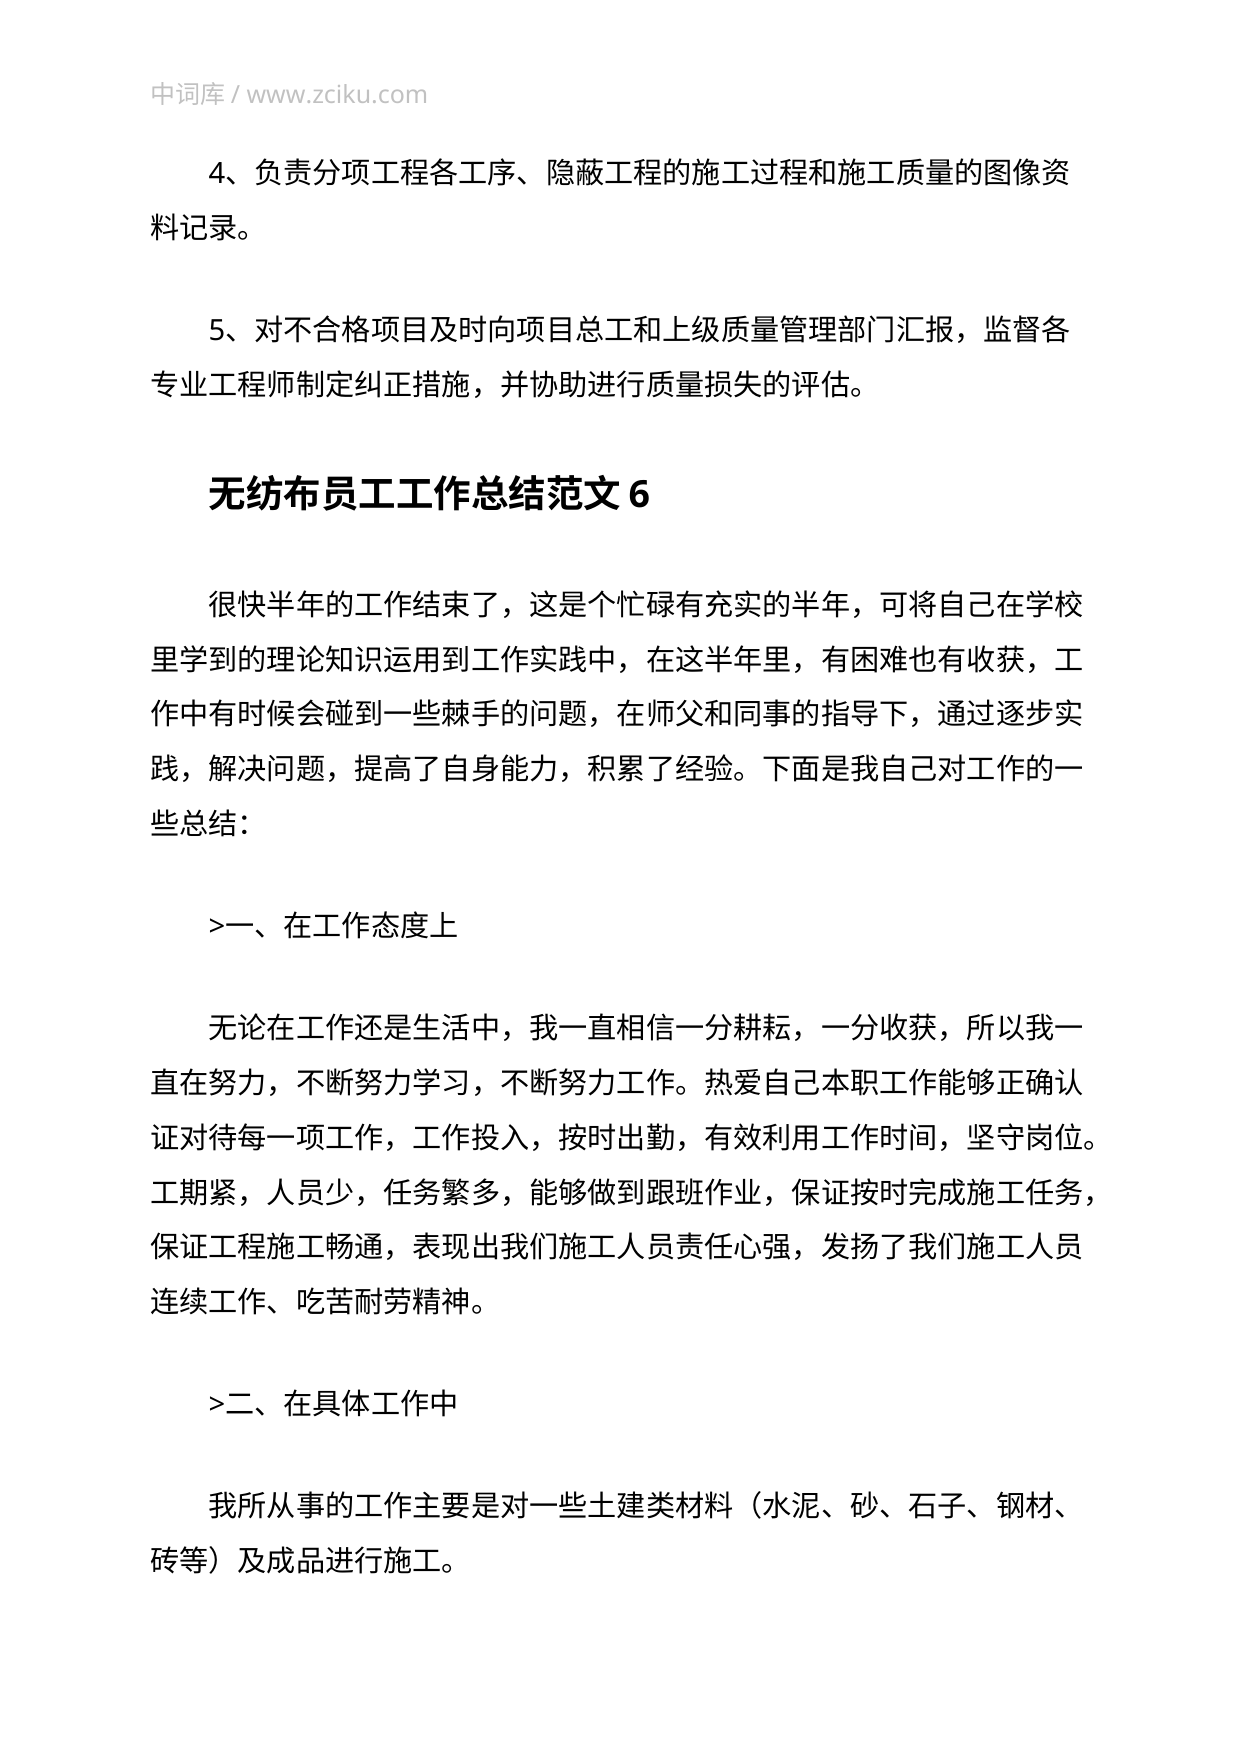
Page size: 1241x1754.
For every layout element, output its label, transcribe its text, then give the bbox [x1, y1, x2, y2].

text >一、在工作态度上 [150, 902, 1090, 945]
text 5、对不合格项目及时向项目总工和上级质量管理部门汇报，监督各专业工程师制定纠正措施，并协助进行质量损失的评估。 [150, 307, 1090, 404]
text 我所从事的工作主要是对一些土建类材料（水泥、砂、石子、钢材、砖等）及成品进行施工。 [150, 1483, 1090, 1580]
text 无纺布员工工作总结范文6 [150, 463, 1090, 518]
text 无论在工作还是生活中，我一直相信一分耕耘，一分收获，所以我一直在努力，不断努力学习，不断努力工作。热爱自己本职工作能够正确认证对待每一项工作，工作投入，按时出勤，有效利用工作时间，坚守岗位。工期紧，人员少，任务繁多，能够做到跟班作业，保证按时完成施工任务，保证工程施工畅通，表现出我们施工人员责任心强，发扬了我们施工人员连续工作、吃苦耐劳精神。 [150, 1004, 1090, 1321]
text >二、在具体工作中 [150, 1381, 1090, 1423]
text 4、负责分项工程各工序、隐蔽工程的施工过程和施工质量的图像资料记录。 [150, 150, 1090, 247]
text 很快半年的工作结束了，这是个忙碌有充实的半年，可将自己在学校里学到的理论知识运用到工作实践中，在这半年里，有困难也有收获，工作中有时候会碰到一些棘手的问题，在师父和同事的指导下，通过逐步实践，解决问题，提高了自身能力，积累了经验。下面是我自己对工作的一些总结： [150, 581, 1090, 843]
